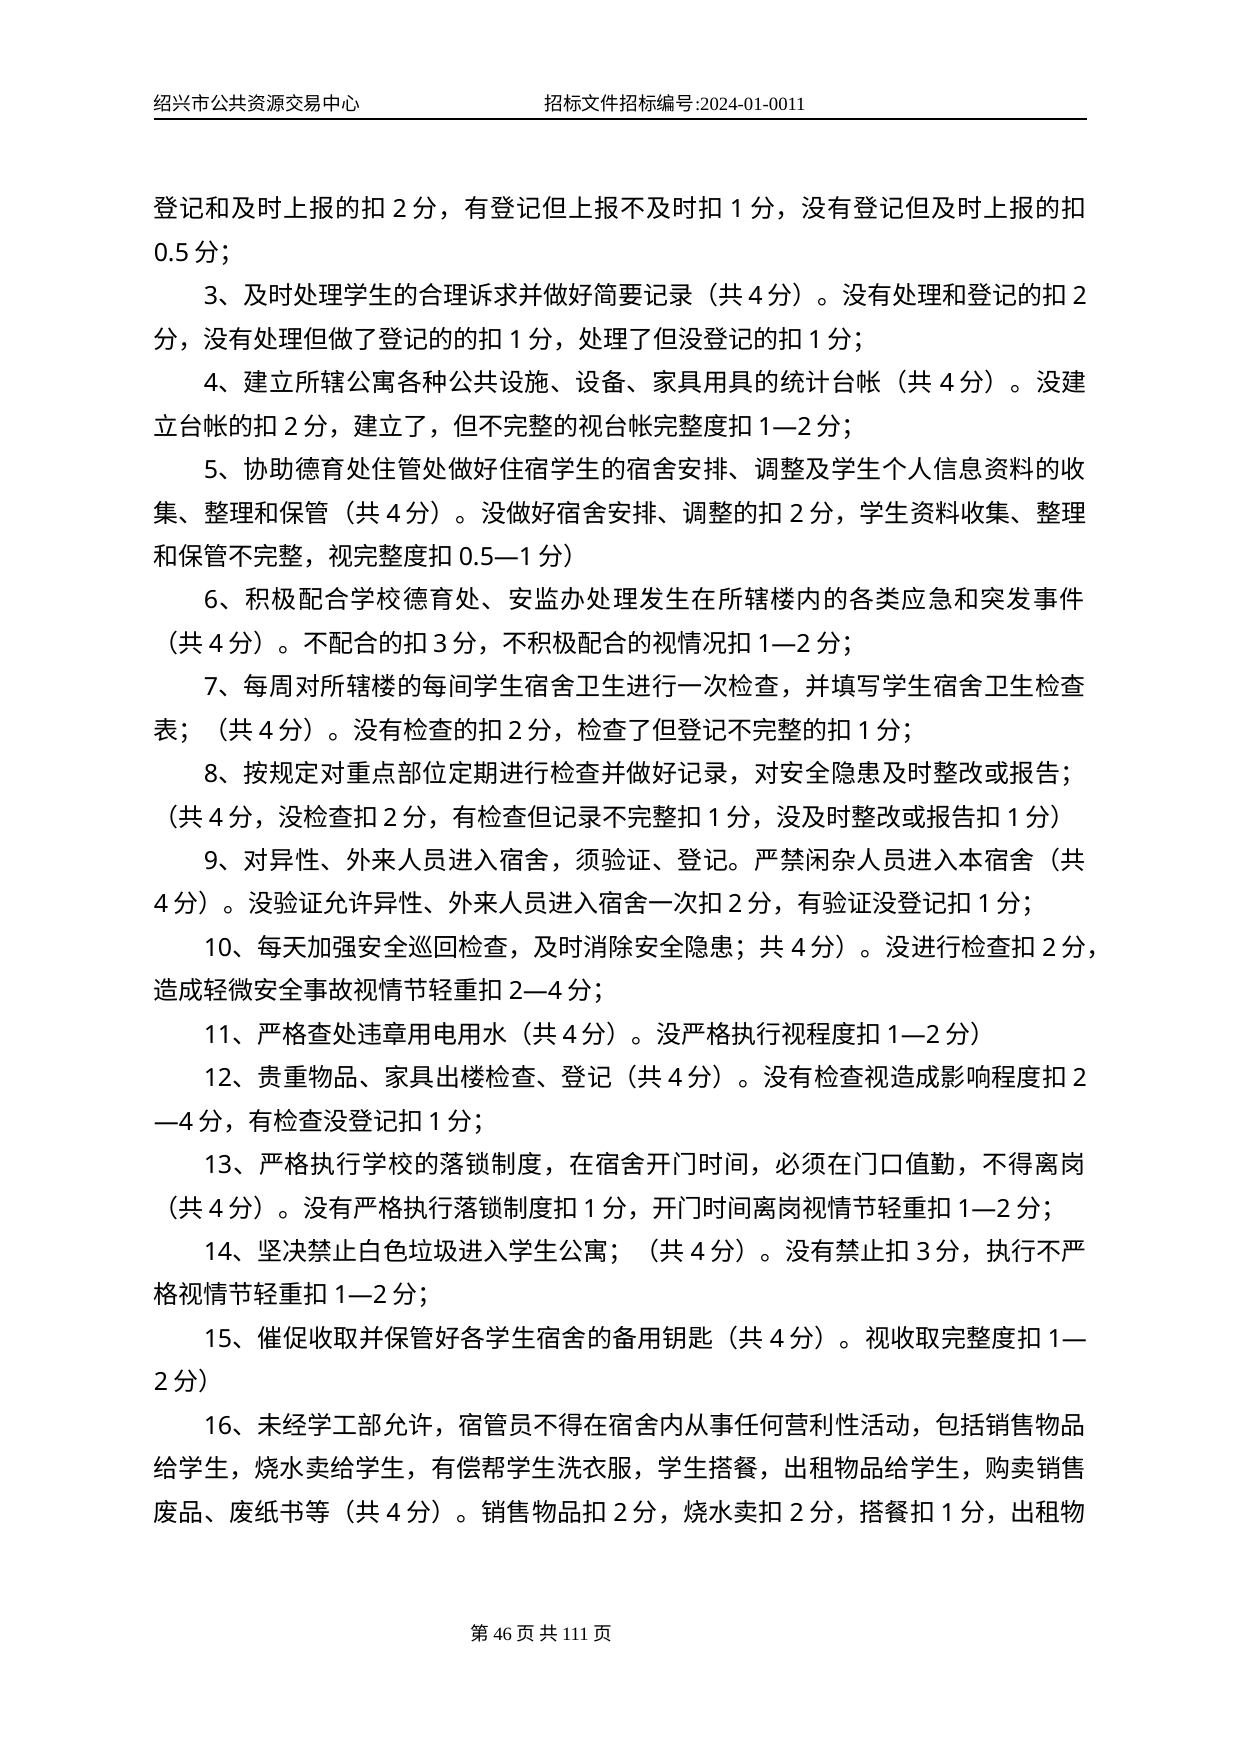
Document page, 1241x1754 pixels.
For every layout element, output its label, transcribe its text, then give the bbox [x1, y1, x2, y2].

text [153, 189, 1087, 269]
text 5、协助德育处住管处做好住宿学生的宿舍安排、调整及学生个人信息资料的收集、整理和保管（共4分）。没做好宿舍安排、调整的扣2分，学生资料收集、整理和保管不完整，视完整度扣0.5—1分） [153, 449, 1087, 573]
text 9、对异性、外来人员进入宿舍，须验证、登记。严禁闲杂人员进入本宿舍（共4分）。没验证允许异性、外来人员进入宿舍一次扣2分，有验证没登记扣1分； [153, 841, 1087, 920]
text 3、及时处理学生的合理诉求并做好简要记录（共4分）。没有处理和登记的扣2分，没有处理但做了登记的的扣1分，处理了但没登记的扣1分； [153, 276, 1087, 356]
text 14、坚决禁止白色垃圾进入学生公寓；（共4分）。没有禁止扣3分，执行不严格视情节轻重扣1—2分； [153, 1231, 1087, 1311]
text 10、每天加强安全巡回检查，及时消除安全隐患；共4分）。没进行检查扣2分，造成轻微安全事故视情节轻重扣2—4分； [153, 927, 1087, 1007]
text 6、积极配合学校德育处、安监办处理发生在所辖楼内的各类应急和突发事件（共4分）。不配合的扣3分，不积极配合的视情况扣1—2分； [153, 580, 1087, 659]
text 15、催促收取并保管好各学生宿舍的备用钥匙（共4分）。视收取完整度扣1—2分） [153, 1318, 1087, 1398]
text 7、每周对所辖楼的每间学生宿舍卫生进行一次检查，并填写学生宿舍卫生检查表；（共4分）。没有检查的扣2分，检查了但登记不完整的扣1分； [153, 667, 1087, 746]
text 13、严格执行学校的落锁制度，在宿舍开门时间，必须在门口值勤，不得离岗（共4分）。没有严格执行落锁制度扣1分，开门时间离岗视情节轻重扣1—2分； [153, 1144, 1087, 1224]
text 11、严格查处违章用电用水（共4分）。没严格执行视程度扣1—2分） [153, 1014, 1087, 1051]
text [153, 1405, 1087, 1528]
text 4、建立所辖公寓各种公共设施、设备、家具用具的统计台帐（共4分）。没建立台帐的扣2分，建立了，但不完整的视台帐完整度扣1—2分； [153, 363, 1087, 442]
text 8、按规定对重点部位定期进行检查并做好记录，对安全隐患及时整改或报告；（共4分，没检查扣2分，有检查但记录不完整扣1分，没及时整改或报告扣1分） [153, 754, 1087, 833]
text 12、贵重物品、家具出楼检查、登记（共4分）。没有检查视造成影响程度扣2—4分，有检查没登记扣1分； [153, 1058, 1087, 1137]
